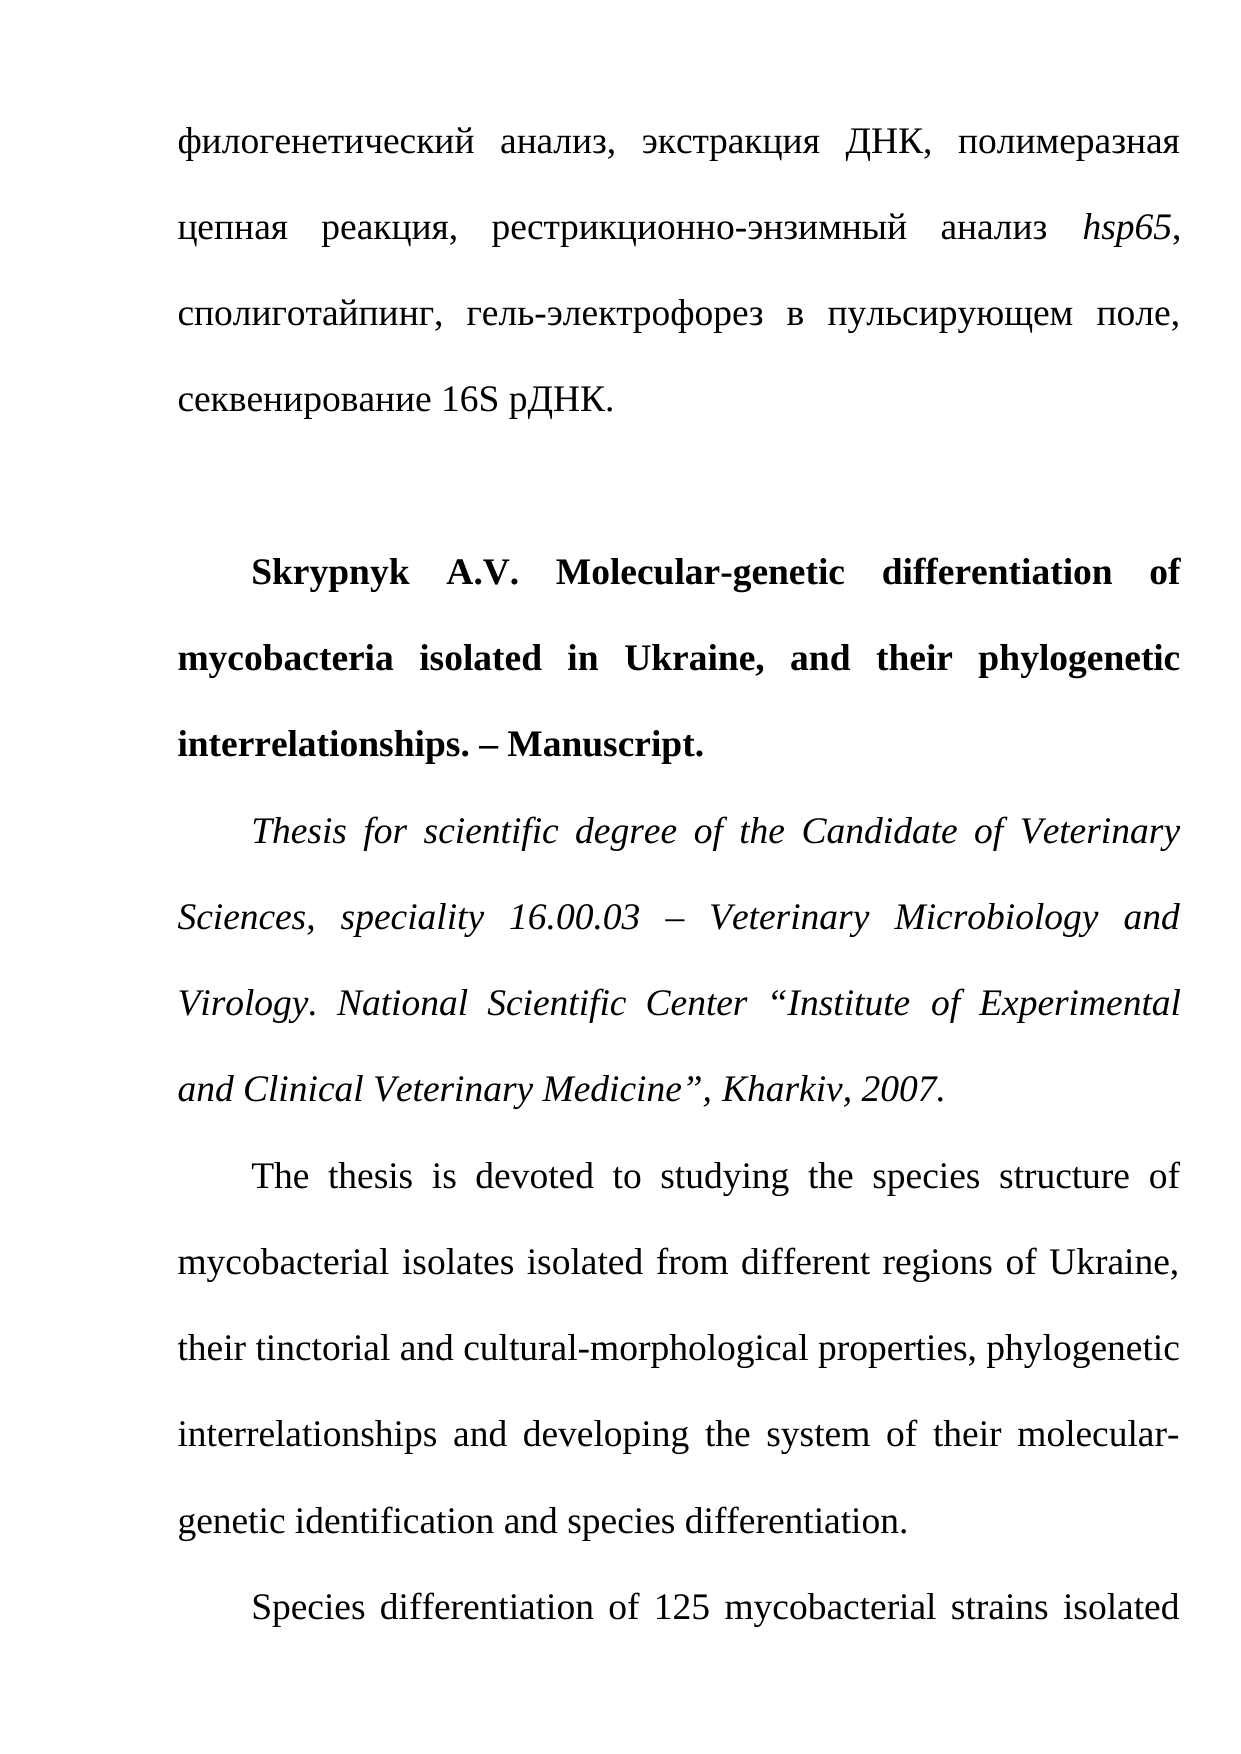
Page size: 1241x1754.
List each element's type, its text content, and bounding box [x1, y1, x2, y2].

text The thesis is devoted to studying the species structure of mycobacterial isolates isolated from different regions of Ukraine, their tinctorial and cultural-morphological properties, phylogenetic interrelationships and developing the system of their molecular-genetic identification and species differentiation. [177, 1153, 1181, 1541]
text Skrypnyk A.V. Molecular-genetic differentiation of mycobacteria isolated in Ukraine, and their phylogenetic interrelationships. – Manuscript. [177, 549, 1181, 765]
text Thesis for scientific degree of the Candidate of Veterinary Sciences, speciality 16.00.03 – Veterinary Microbiology and Virology. National Scientific Center “Institute of Experimental and Clinical Veterinary Medicine”, Kharkiv, 2007. [177, 808, 1181, 1110]
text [177, 118, 1181, 420]
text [177, 1584, 1181, 1627]
